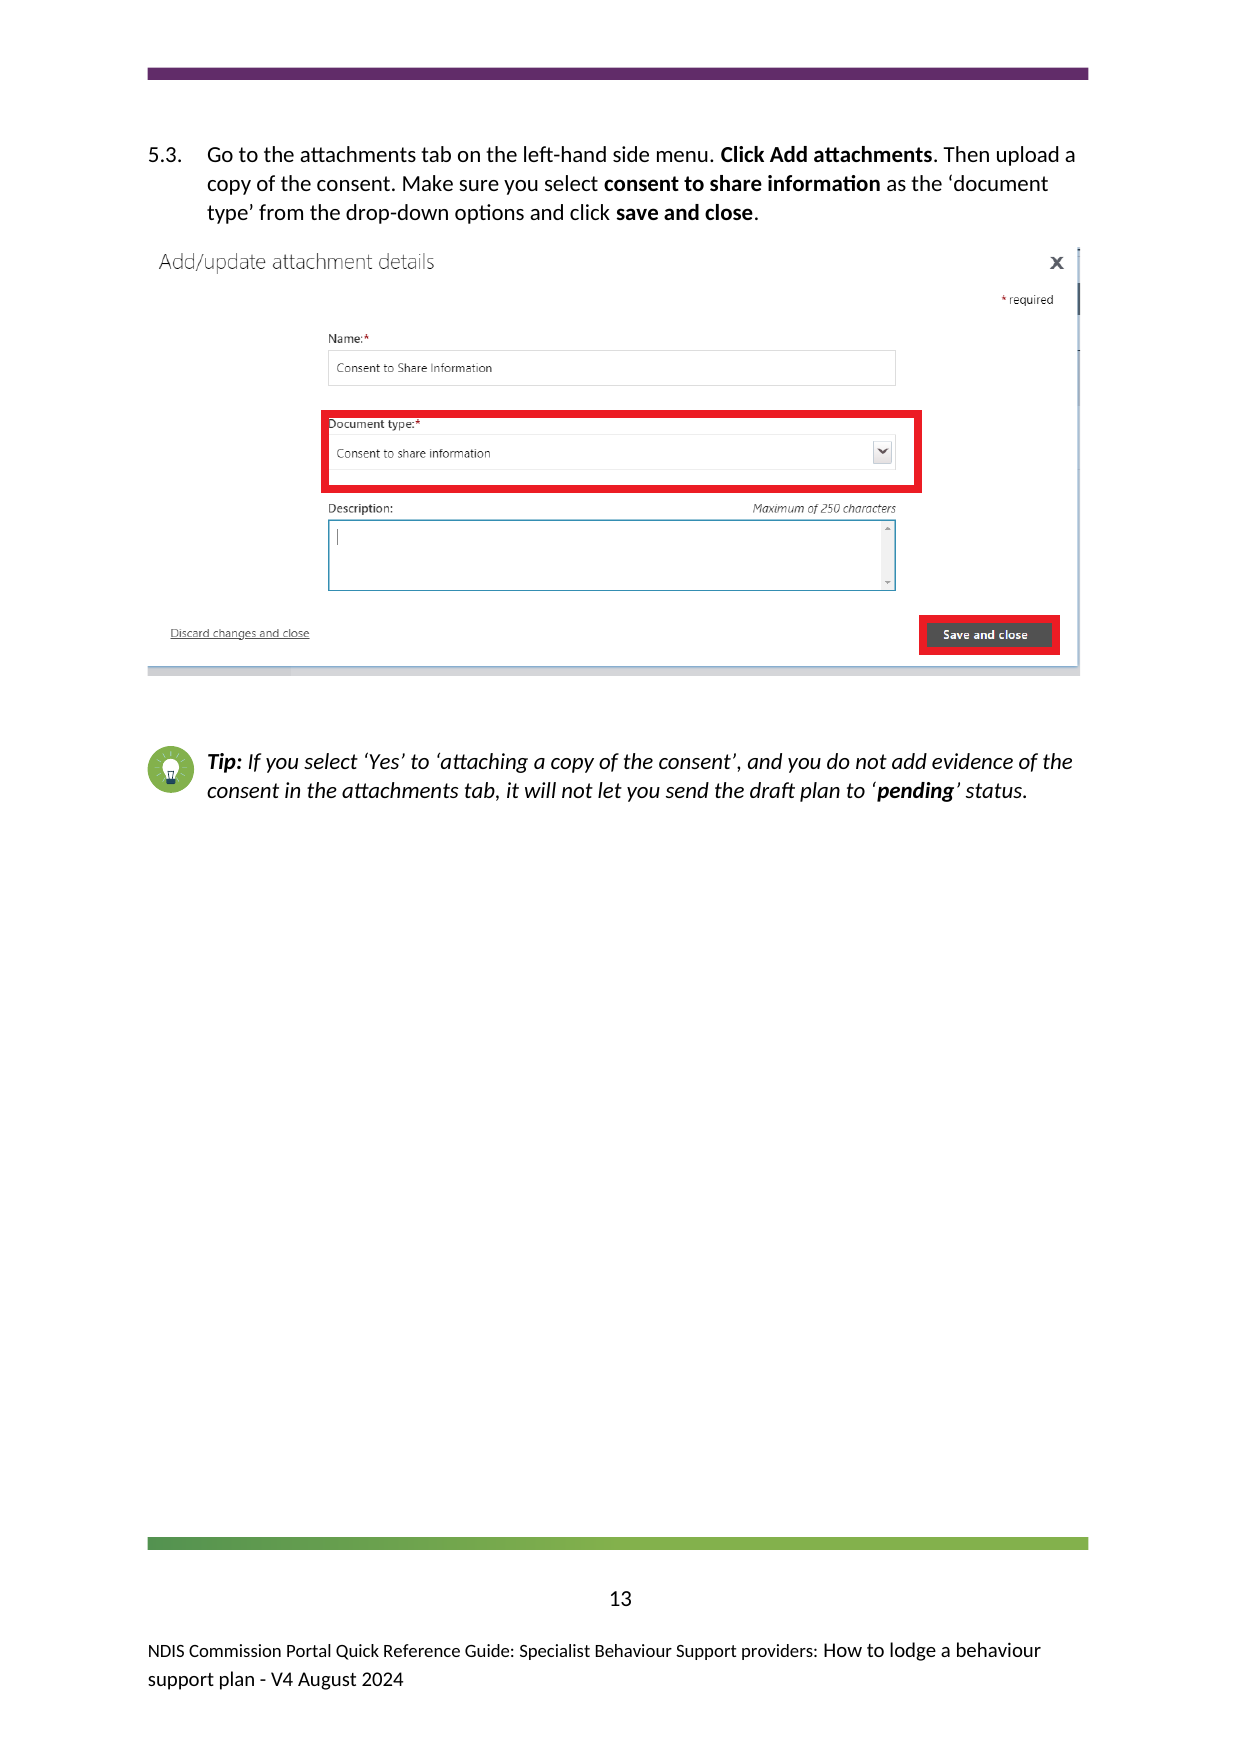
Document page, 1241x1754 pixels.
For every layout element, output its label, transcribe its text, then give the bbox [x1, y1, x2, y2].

list Go to the attachments tab on the left-hand side menu. Click Add attachments. Then upload a copy of the consent. Make sure you select consent to share information as the ‘document type’ from the drop-down options and click save and close. [148, 139, 1092, 226]
picture [147, 247, 1080, 676]
text Tip: If you select ‘Yes’ to ‘attaching a copy of the consent’, and you do not add evidence of the consent in the attachments tab, it will not let you send the draft plan to ‘pending’ status. [207, 746, 1092, 804]
